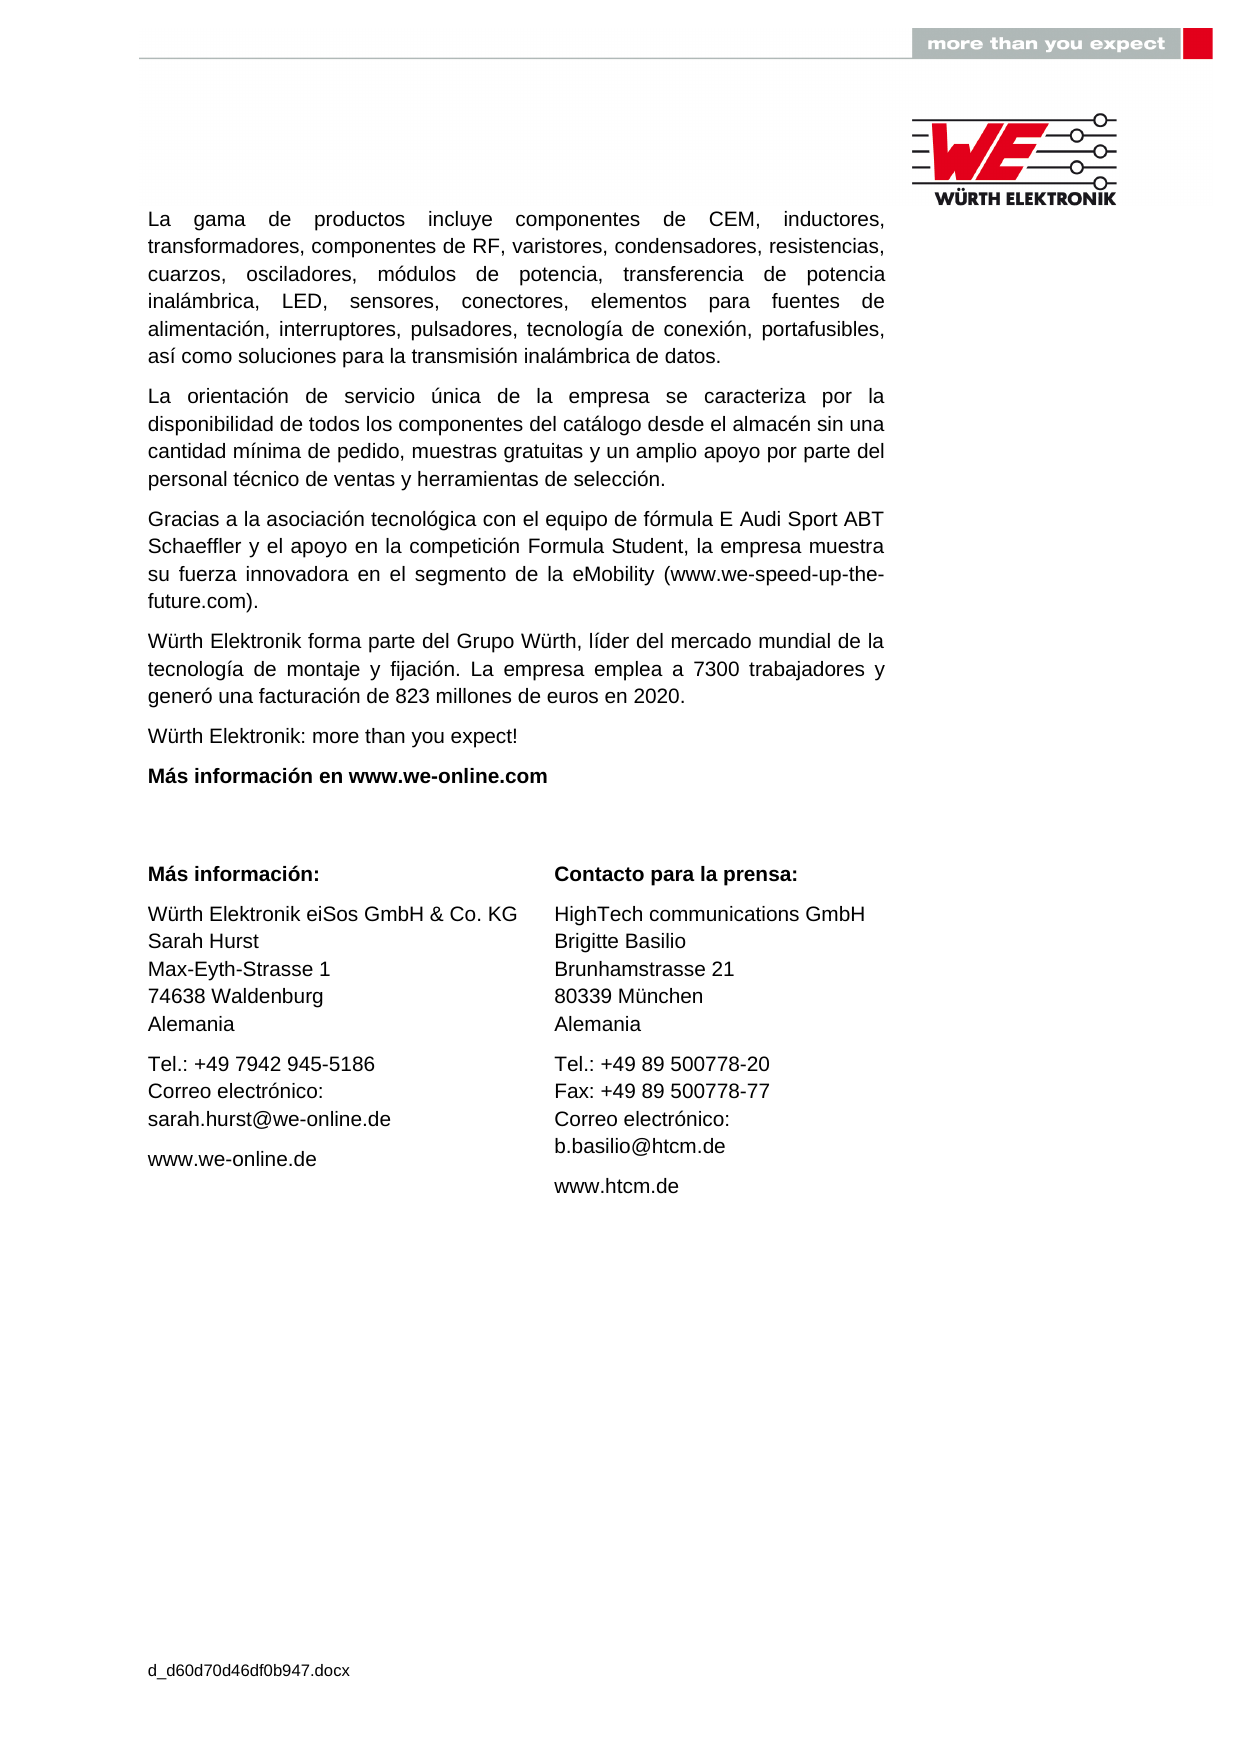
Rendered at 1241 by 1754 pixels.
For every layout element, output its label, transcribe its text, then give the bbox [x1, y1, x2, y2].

text La gama de productos incluye componentes de CEM, inductores, transformadores, componentes de RF, varistores, condensadores, resistencias, cuarzos, osciladores, módulos de potencia, transferencia de potencia inalámbrica, LED, sensores, conectores, elementos para fuentes de alimentación, interruptores, pulsadores, tecnología de conexión, portafusibles, así como soluciones para la transmisión inalámbrica de datos. [148, 207, 886, 368]
text Gracias a la asociación tecnológica con el equipo de fórmula E Audi Sport ABT Schaeffler y el apoyo en la competición Formula Student, la empresa muestra su fuerza innovadora en el segmento de la eMobility (www.we-speed-up-the-future.com). [148, 507, 886, 613]
text Más información en www.we-online.com [148, 764, 886, 788]
text La orientación de servicio única de la empresa se caracteriza por la disponibilidad de todos los componentes del catálogo desde el almacén sin una cantidad mínima de pedido, muestras gratuitas y un amplio apoyo por parte del personal técnico de ventas y herramientas de selección. [148, 384, 886, 491]
picture [139, 28, 1213, 206]
text Würth Elektronik: more than you expect! [148, 724, 886, 748]
text Würth Elektronik forma parte del Grupo Würth, líder del mercado mundial de la tecnología de montaje y fijación. La empresa emplea a 7300 trabajadores y generó una facturación de 823 millones de euros en 2020. [148, 629, 886, 708]
table_header Contacto para la prensa: HighTech communications GmbH Brigitte Basilio Brunhamstrasse 21 80339 München Alemania Tel.: +49 89 500778-20 Fax: +49 89 500778-77 Correo electrónico: b.basilio@htcm.de www.htcm.de [554, 849, 887, 1215]
table_header Más información: Würth Elektronik eiSos GmbH & Co. KG Sarah Hurst Max-Eyth-Strasse 1 74638 Waldenburg Alemania Tel.: +49 7942 945-5186 Correo electrónico: sarah.hurst@we-online.de www.we-online.de [148, 849, 554, 1215]
